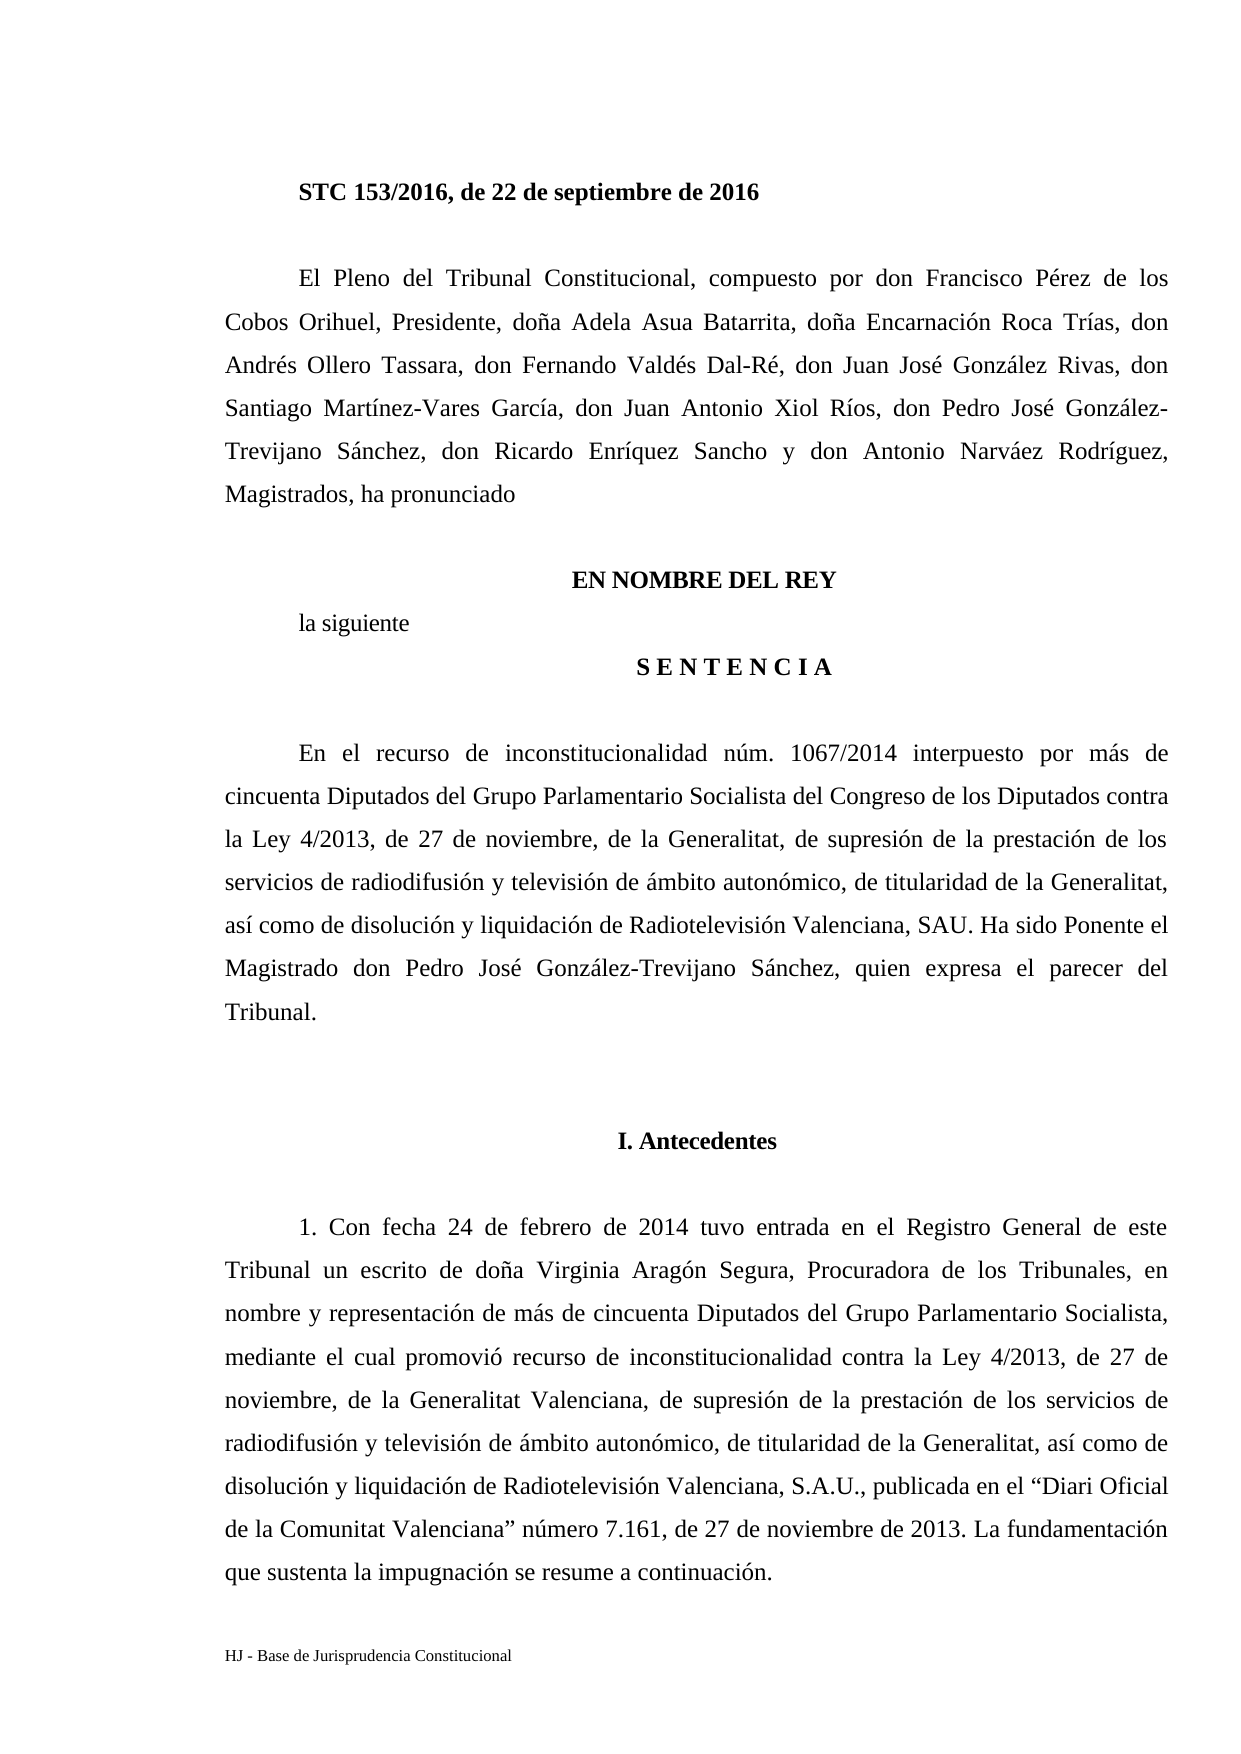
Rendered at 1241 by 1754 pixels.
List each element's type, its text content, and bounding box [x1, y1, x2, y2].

text STC 153/2016, de 22 de septiembre de 2016 [224, 177, 1169, 206]
text S E N T E N C I A [224, 652, 1169, 680]
text EN NOMBRE DEL REY [224, 565, 1110, 594]
text I. Antecedentes [224, 1126, 1169, 1155]
text la siguiente [224, 608, 1110, 637]
text El Pleno del Tribunal Constitucional, compuesto por don Francisco Pérez de los Cobos Orihuel, Presidente, doña Adela Asua Batarrita, doña Encarnación Roca Trías, don Andrés Ollero Tassara, don Fernando Valdés Dal-Ré, don Juan José González Rivas, don Santiago Martínez-Vares García, don Juan Antonio Xiol Ríos, don Pedro José González-Trevijano Sánchez, don Ricardo Enríquez Sancho y don Antonio Narváez Rodríguez, Magistrados, ha pronunciado [224, 263, 1169, 508]
text 1. Con fecha 24 de febrero de 2014 tuvo entrada en el Registro General de este Tribunal un escrito de doña Virginia Aragón Segura, Procuradora de los Tribunales, en nombre y representación de más de cincuenta Diputados del Grupo Parlamentario Socialista, mediante el cual promovió recurso de inconstitucionalidad contra la Ley 4/2013, de 27 de noviembre, de la Generalitat Valenciana, de supresión de la prestación de los servicios de radiodifusión y televisión de ámbito autonómico, de titularidad de la Generalitat, así como de disolución y liquidación de Radiotelevisión Valenciana, S.A.U., publicada en el “Diari Oficial de la Comunitat Valenciana” número 7.161, de 27 de noviembre de 2013. La fundamentación que sustenta la impugnación se resume a continuación. [224, 1212, 1169, 1586]
text En el recurso de inconstitucionalidad núm. 1067/2014 interpuesto por más de cincuenta Diputados del Grupo Parlamentario Socialista del Congreso de los Diputados contra la Ley 4/2013, de 27 de noviembre, de la Generalitat, de supresión de la prestación de los servicios de radiodifusión y televisión de ámbito autonómico, de titularidad de la Generalitat, así como de disolución y liquidación de Radiotelevisión Valenciana, SAU. Ha sido Ponente el Magistrado don Pedro José González-Trevijano Sánchez, quien expresa el parecer del Tribunal. [224, 738, 1169, 1025]
